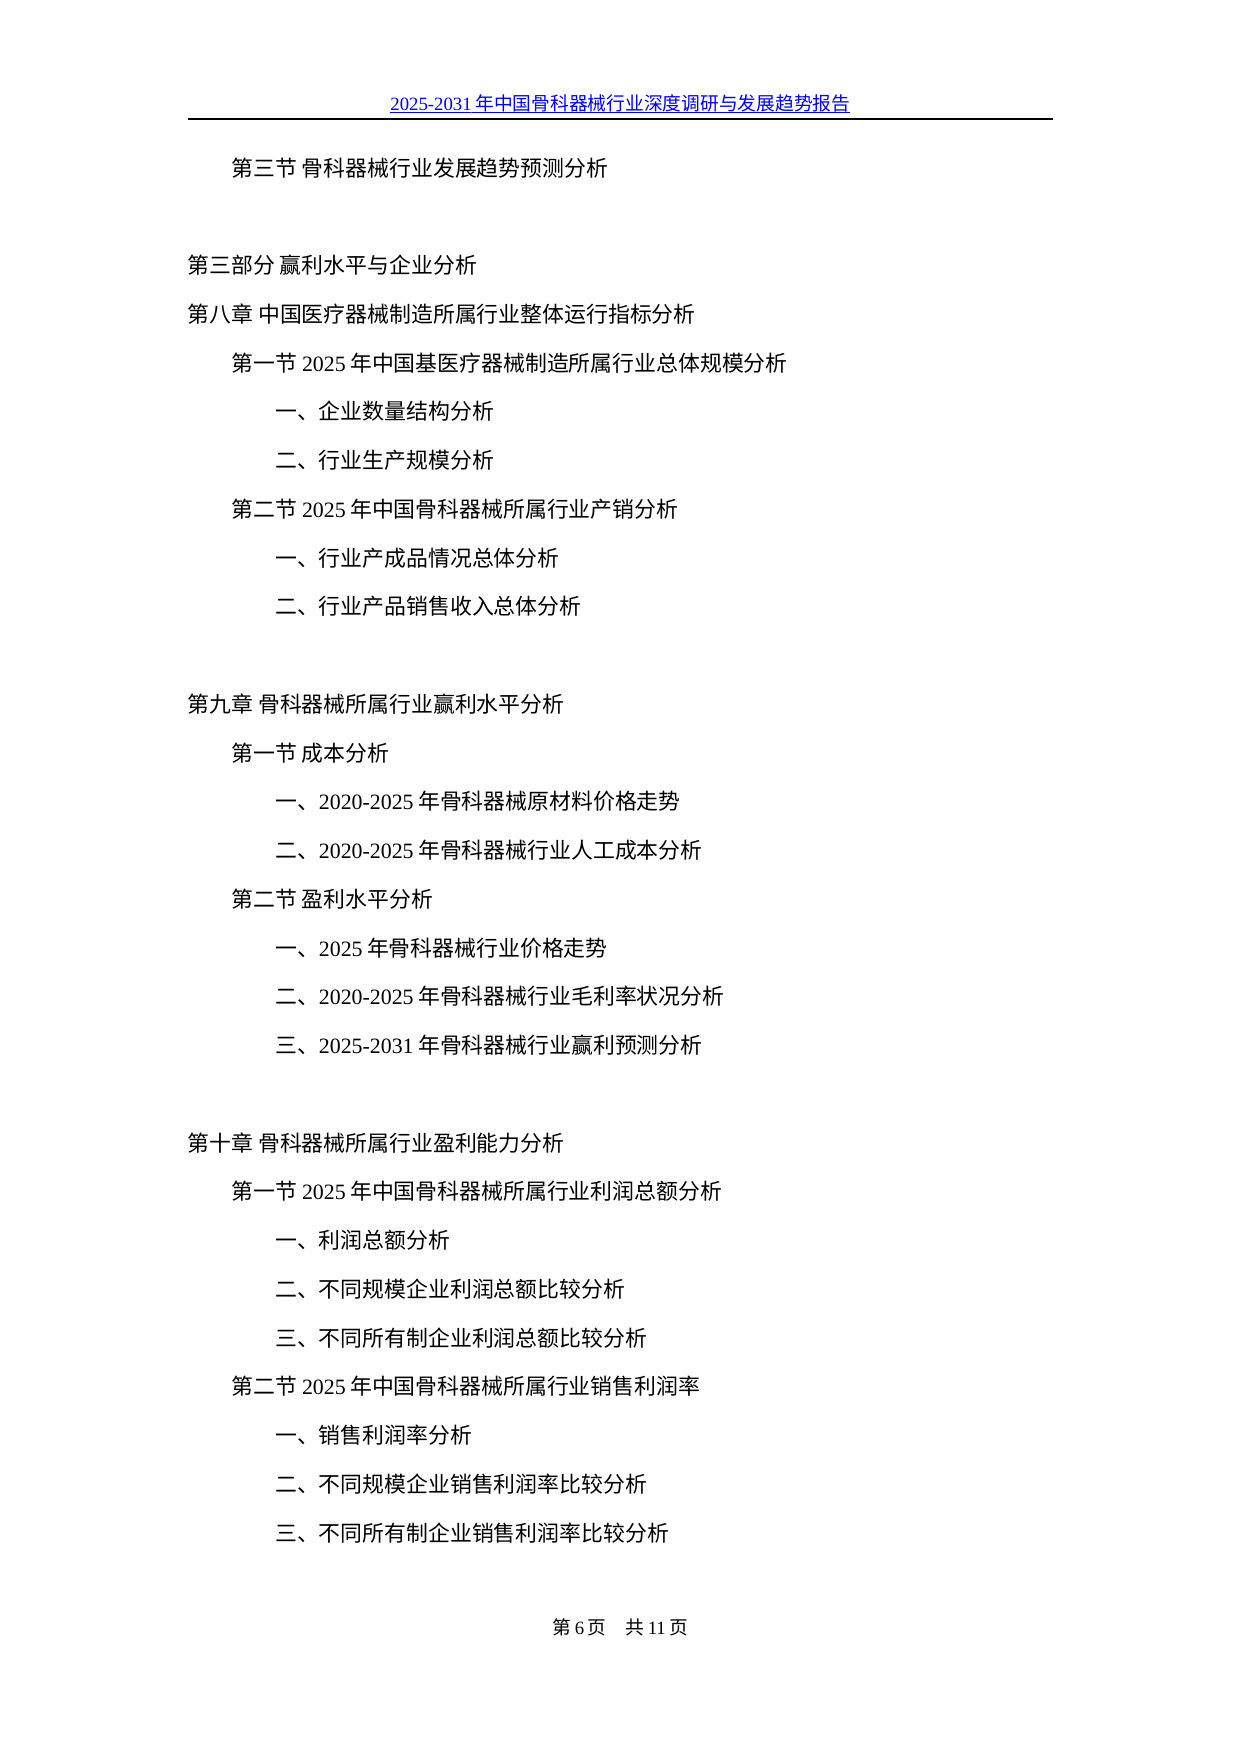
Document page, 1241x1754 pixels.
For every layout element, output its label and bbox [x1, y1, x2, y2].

text [187, 150, 1053, 1548]
